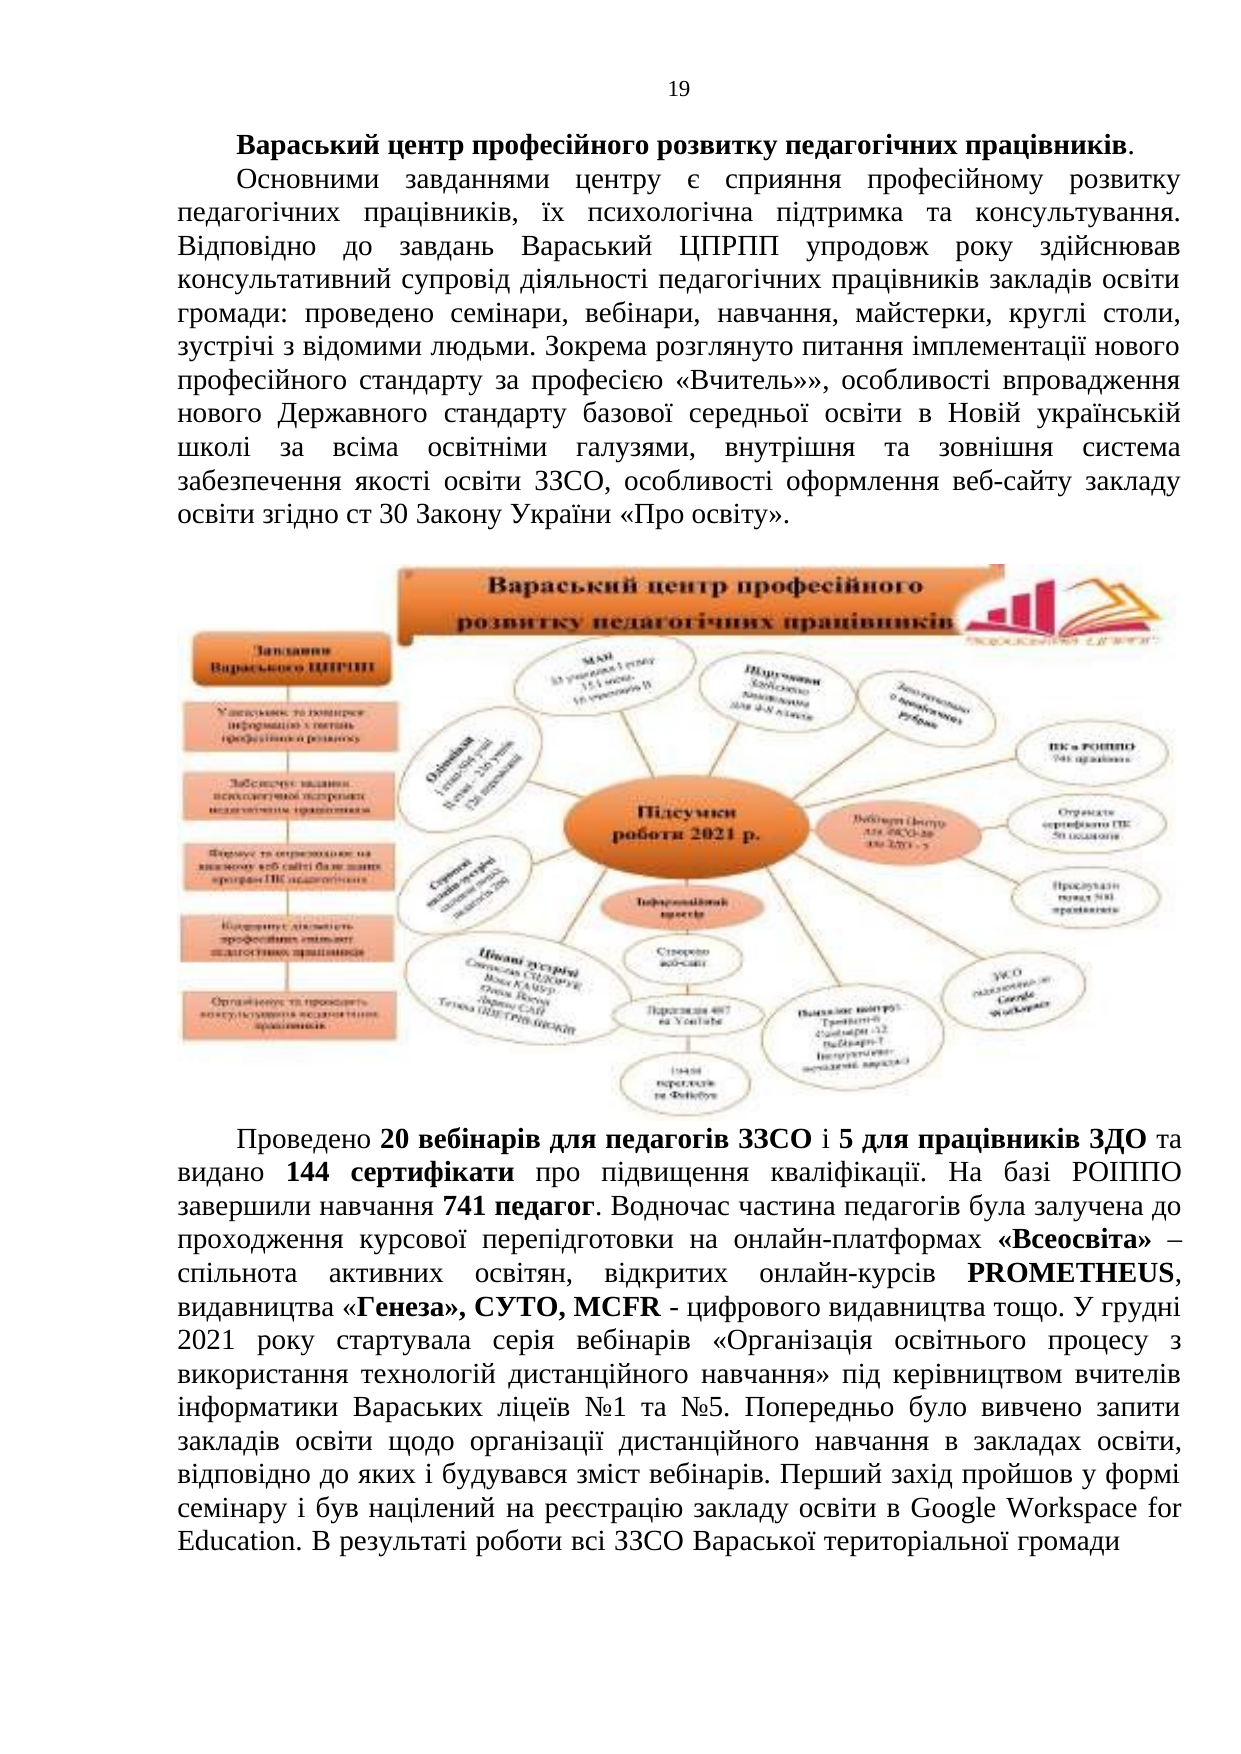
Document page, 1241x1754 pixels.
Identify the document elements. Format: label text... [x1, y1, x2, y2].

picture [177, 564, 1178, 1121]
subtitle Вараський центр професійного розвитку педагогічних працівників. [236, 127, 1217, 161]
text Основними завданнями центру є сприяння професійному розвитку педагогічних працівників, їх психологічна підтримка та консультування. Відповідно до завдань Вараський ЦПРПП упродовж року здійснював консультативний супровід діяльності педагогічних працівників закладів освіти громади: проведено семінари, вебінари, навчання, майстерки, круглі столи, зустрічі з відомими людьми. Зокрема розглянуто питання імплементації нового професійного стандарту за професією «Вчитель»», особливості впровадження нового Державного стандарту базової середньої освіти в Новій українській школі за всіма освітніми галузями, внутрішня та зовнішня система забезпечення якості освіти ЗЗСО, особливості оформлення веб-сайту закладу освіти згідно ст 30 Закону України «Про освіту». [177, 161, 1181, 530]
